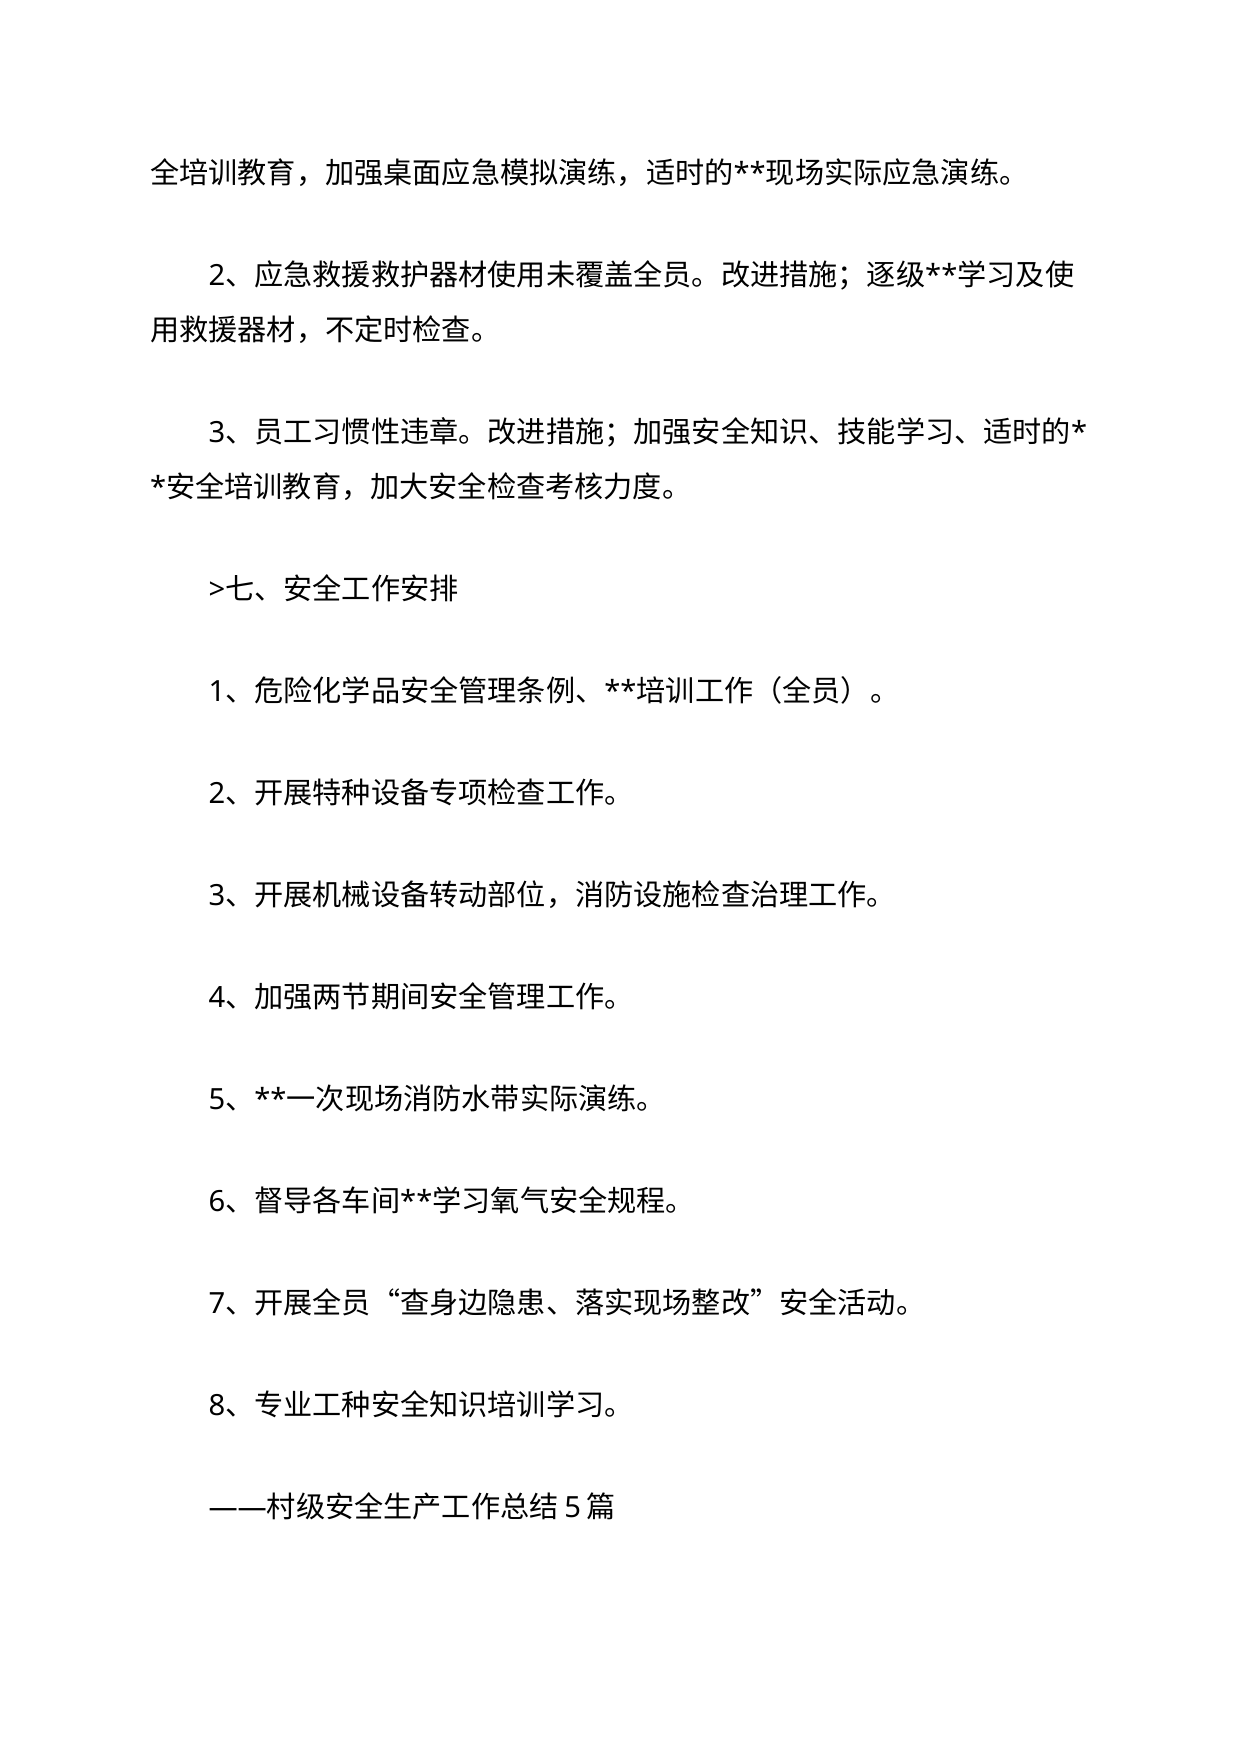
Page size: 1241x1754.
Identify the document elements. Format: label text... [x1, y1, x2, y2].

text 2、应急救援救护器材使用未覆盖全员。改进措施；逐级**学习及使用救援器材，不定时检查。 [150, 252, 1090, 349]
text 2、开展特种设备专项检查工作。 [150, 770, 1090, 812]
text 8、专业工种安全知识培训学习。 [150, 1382, 1090, 1424]
text 5、**一次现场消防水带实际演练。 [150, 1076, 1090, 1118]
text >七、安全工作安排 [150, 566, 1090, 608]
text 3、开展机械设备转动部位，消防设施检查治理工作。 [150, 872, 1090, 914]
text 1、危险化学品安全管理条例、**培训工作（全员）。 [150, 668, 1090, 710]
text 6、督导各车间**学习氧气安全规程。 [150, 1178, 1090, 1220]
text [150, 150, 1090, 192]
text ——村级安全生产工作总结5篇 [150, 1483, 1090, 1526]
text 4、加强两节期间安全管理工作。 [150, 974, 1090, 1016]
text 3、员工习惯性违章。改进措施；加强安全知识、技能学习、适时的**安全培训教育，加大安全检查考核力度。 [150, 409, 1090, 506]
text 7、开展全员“查身边隐患、落实现场整改”安全活动。 [150, 1279, 1090, 1322]
